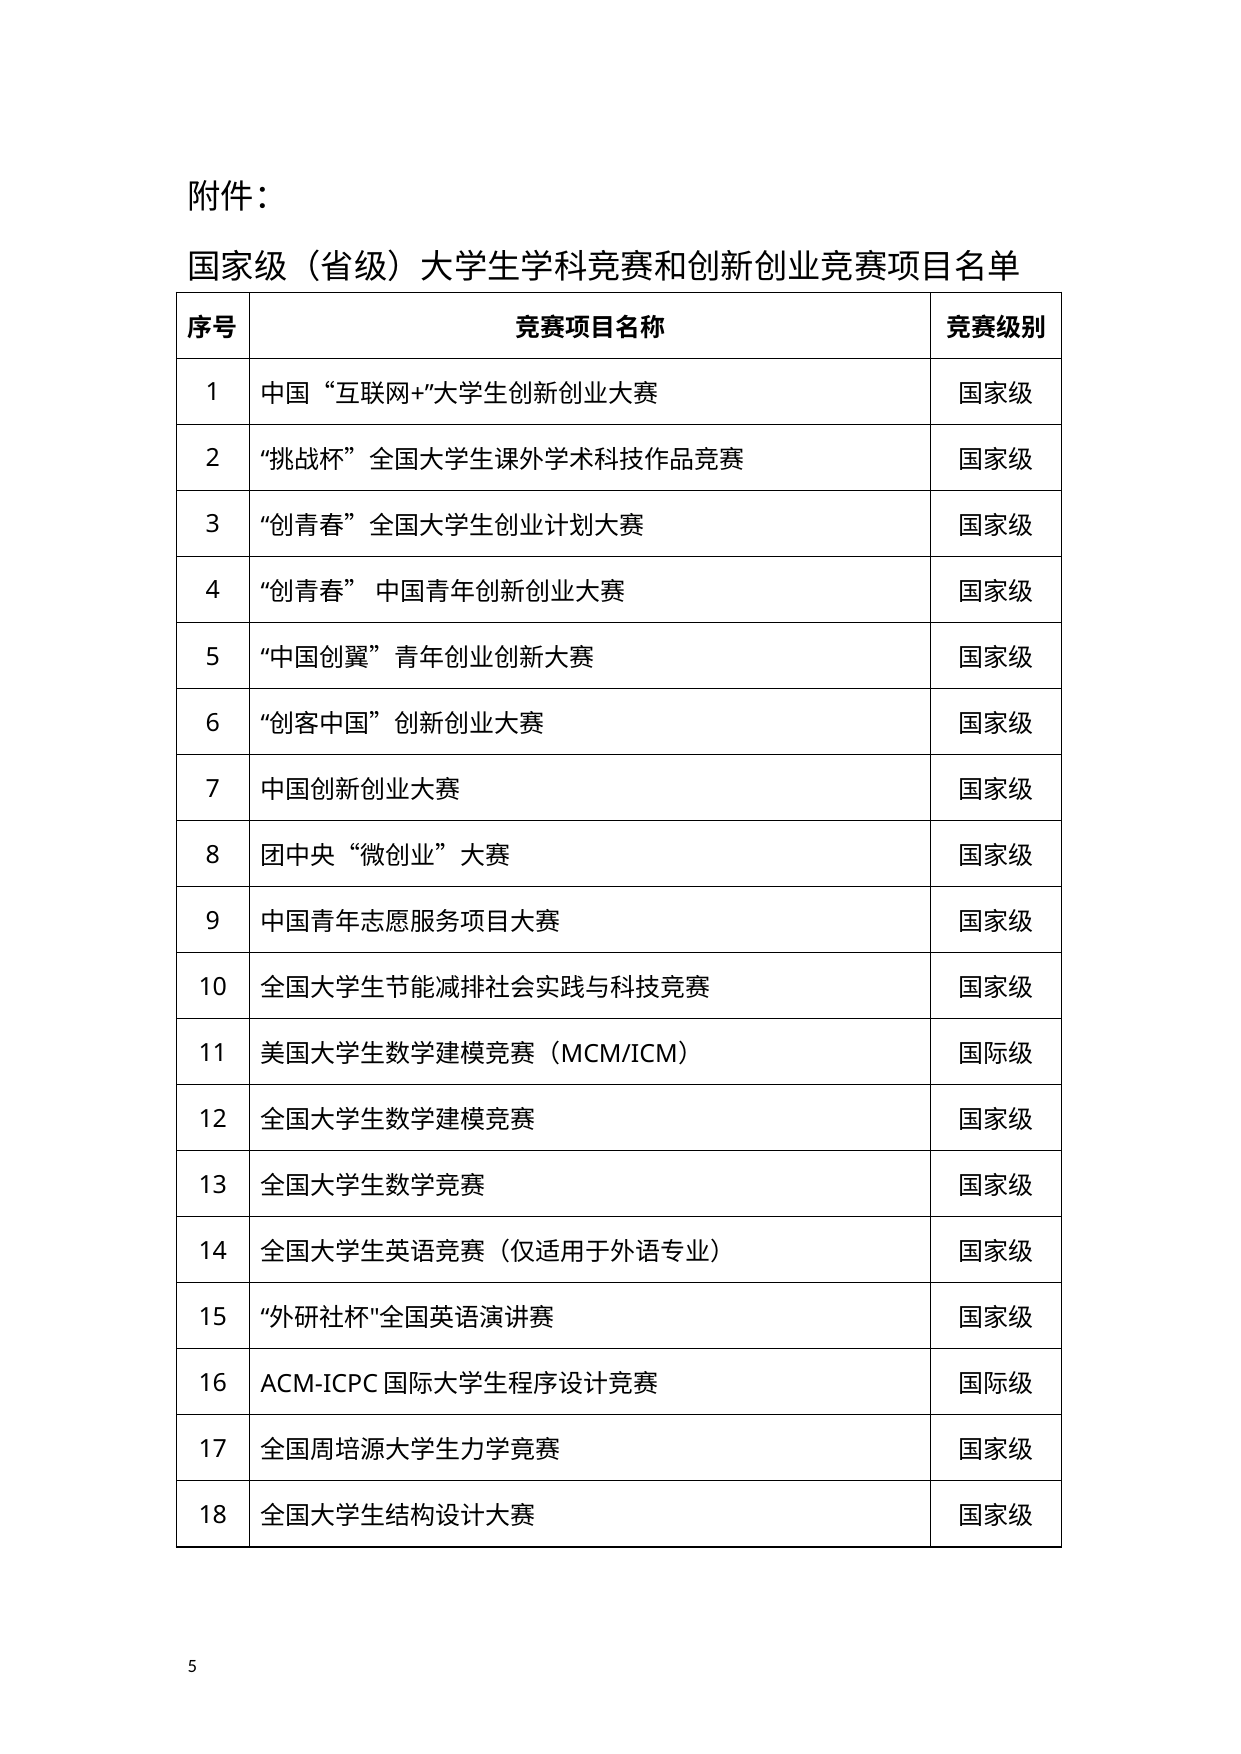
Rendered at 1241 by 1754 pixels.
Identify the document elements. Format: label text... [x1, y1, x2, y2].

table_cell 国家级 [931, 557, 1061, 622]
table_cell 国家级 [931, 491, 1061, 556]
table_cell 15 [177, 1283, 249, 1348]
table_cell “创客中国”创新创业大赛 [250, 689, 930, 754]
table_cell 全国大学生节能减排社会实践与科技竞赛 [250, 953, 930, 1018]
table_cell 国家级 [931, 887, 1061, 952]
table_cell 6 [177, 689, 249, 754]
table_cell 17 [177, 1415, 249, 1480]
table_cell 国家级 [931, 1283, 1061, 1348]
table_cell “中国创翼”青年创业创新大赛 [250, 623, 930, 688]
table_cell 全国周培源大学生力学竟赛 [250, 1415, 930, 1480]
table_cell 4 [177, 557, 249, 622]
table_cell 18 [177, 1481, 249, 1546]
table_cell 9 [177, 887, 249, 952]
table_header 竞赛级别 [931, 293, 1061, 358]
table_cell 2 [177, 425, 249, 490]
table_cell “挑战杯”全国大学生课外学术科技作品竞赛 [250, 425, 930, 490]
table_cell 全国大学生数学建模竞赛 [250, 1085, 930, 1150]
table_cell 13 [177, 1151, 249, 1216]
table_cell “创青春” 中国青年创新创业大赛 [250, 557, 930, 622]
text 国家级（省级）大学生学科竞赛和创新创业竞赛项目名单 [187, 227, 1053, 292]
table_cell 1 [177, 359, 249, 424]
table_cell 全国大学生英语竞赛（仅适用于外语专业） [250, 1217, 930, 1282]
table_cell 全国大学生数学竞赛 [250, 1151, 930, 1216]
table_cell 国家级 [931, 689, 1061, 754]
table_cell 16 [177, 1349, 249, 1414]
table_cell 12 [177, 1085, 249, 1150]
table_cell “创青春”全国大学生创业计划大赛 [250, 491, 930, 556]
table_cell 11 [177, 1019, 249, 1084]
table_cell 美国大学生数学建模竞赛（MCM/ICM） [250, 1019, 930, 1084]
table_cell 国家级 [931, 821, 1061, 886]
table_cell 国家级 [931, 1415, 1061, 1480]
table_cell 国家级 [931, 953, 1061, 1018]
table_cell 国家级 [931, 1151, 1061, 1216]
table_cell 国家级 [931, 1481, 1061, 1546]
table_cell 5 [177, 623, 249, 688]
table_cell 3 [177, 491, 249, 556]
table_cell 国家级 [931, 359, 1061, 424]
table_cell 中国创新创业大赛 [250, 755, 930, 820]
table_header 竞赛项目名称 [250, 293, 930, 358]
table_header 序号 [177, 293, 249, 358]
table_cell 中国“互联网+”大学生创新创业大赛 [250, 359, 930, 424]
table_cell 国家级 [931, 623, 1061, 688]
table_cell 14 [177, 1217, 249, 1282]
table_cell 全国大学生结构设计大赛 [250, 1481, 930, 1546]
table_cell 国家级 [931, 425, 1061, 490]
table_cell ACM-ICPC国际大学生程序设计竞赛 [250, 1349, 930, 1414]
table_cell “外研社杯"全国英语演讲赛 [250, 1283, 930, 1348]
table_cell 10 [177, 953, 249, 1018]
table_cell 7 [177, 755, 249, 820]
table_cell 团中央“微创业”大赛 [250, 821, 930, 886]
table_cell 国际级 [931, 1019, 1061, 1084]
table_cell 国家级 [931, 1217, 1061, 1282]
table_cell 8 [177, 821, 249, 886]
table_cell 国际级 [931, 1349, 1061, 1414]
table_cell 中国青年志愿服务项目大赛 [250, 887, 930, 952]
table_cell 国家级 [931, 1085, 1061, 1150]
table_cell 国家级 [931, 755, 1061, 820]
text 附件： [187, 162, 1053, 227]
